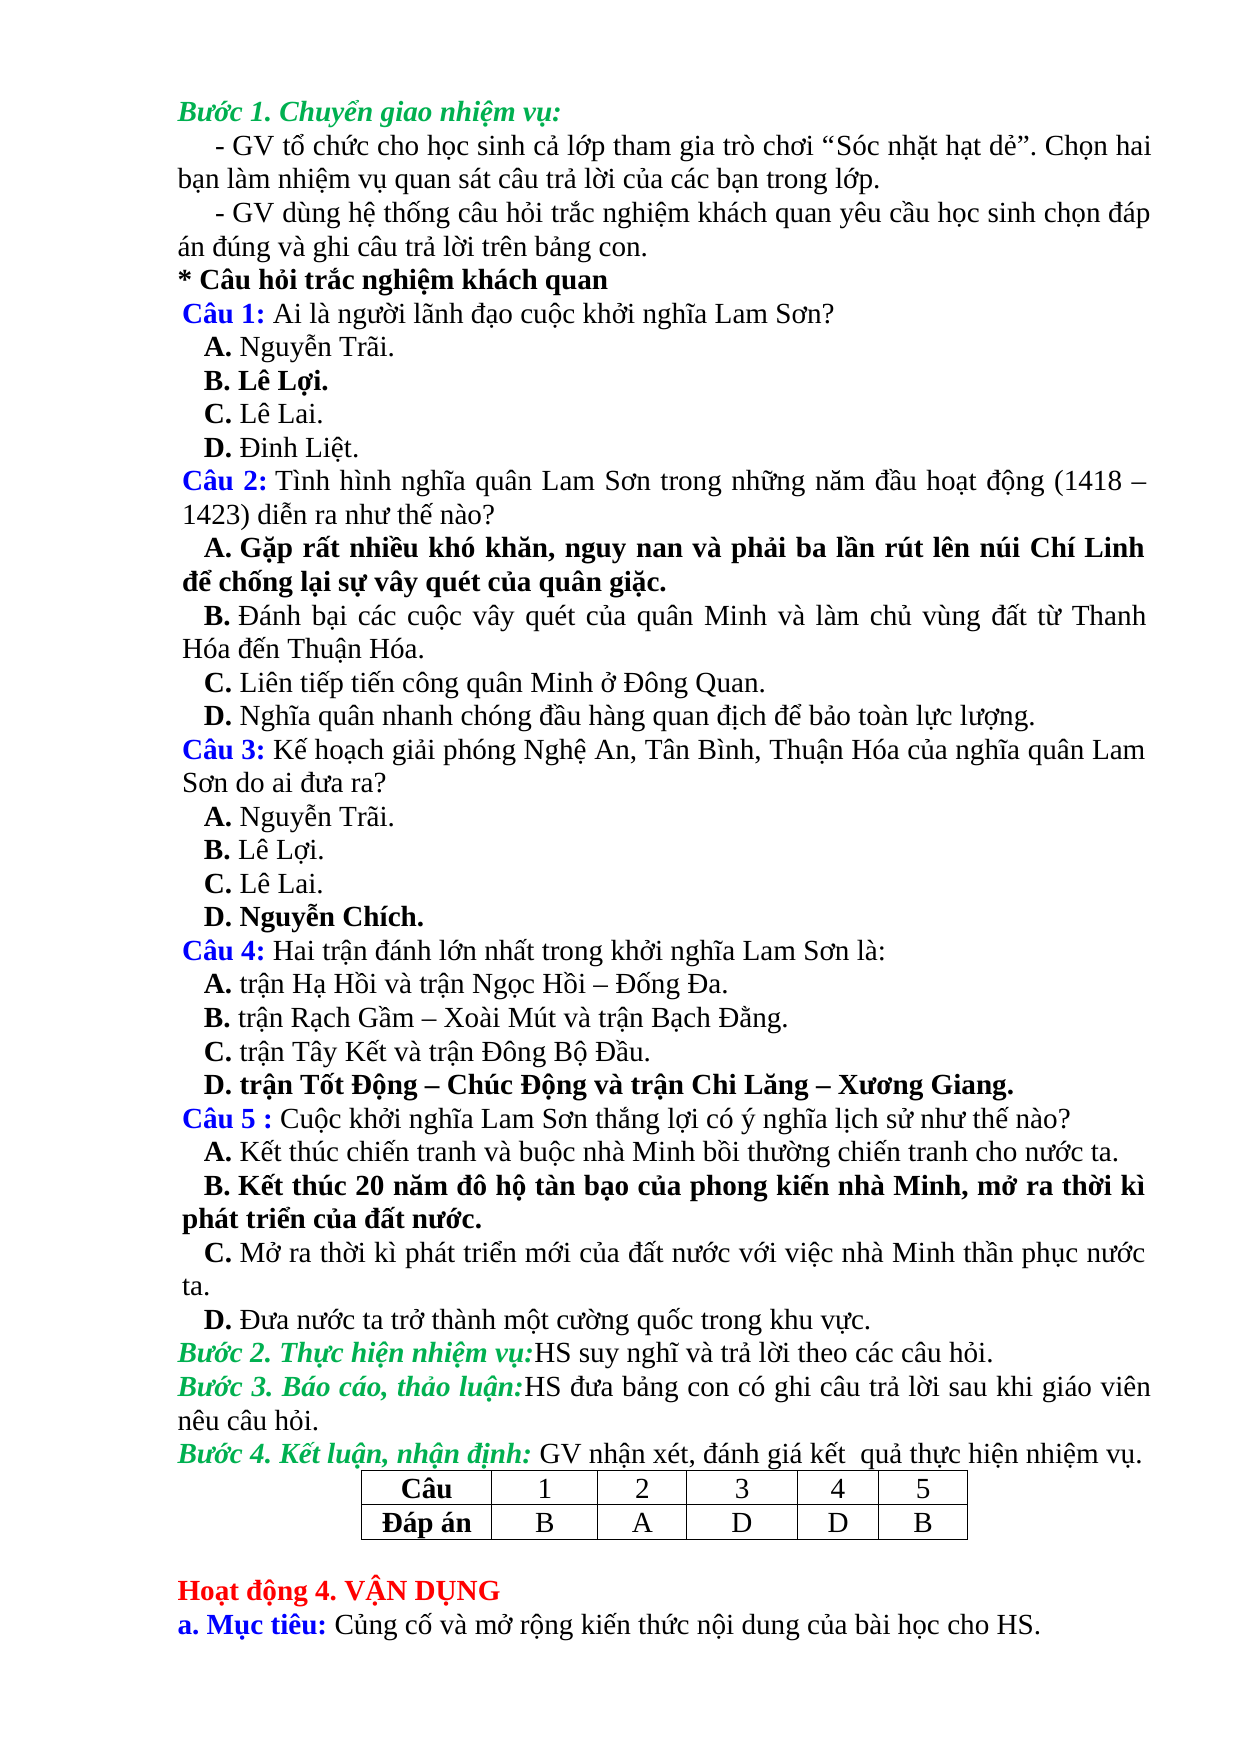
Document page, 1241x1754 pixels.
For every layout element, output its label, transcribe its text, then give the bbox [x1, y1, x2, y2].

table_cell D [798, 1505, 878, 1539]
table_cell B [879, 1505, 967, 1539]
text B. Đánh bại các cuộc vây quét của quân Minh và làm chủ vùng đất từ Thanh Hóa đến Thuận Hóa. [182, 598, 1147, 665]
text A. Nguyễn Trãi. [182, 329, 1147, 363]
table_cell D [687, 1505, 797, 1539]
text A. trận Hạ Hồi và trận Ngọc Hồi – Đống Đa. [182, 967, 1147, 1000]
text B. Lê Lợi. [182, 363, 1147, 396]
text - GV dùng hệ thống câu hỏi trắc nghiệm khách quan yêu cầu học sinh chọn đáp án đúng và ghi câu trả lời trên bảng con. [177, 195, 1152, 262]
text C. Lê Lai. [182, 396, 1147, 430]
table_header 1 [492, 1471, 597, 1504]
text Câu 1: Ai là người lãnh đạo cuộc khởi nghĩa Lam Sơn? [182, 296, 1147, 329]
text C. trận Tây Kết và trận Đông Bộ Đầu. [182, 1034, 1147, 1067]
text B. trận Rạch Gầm – Xoài Mút và trận Bạch Đằng. [182, 1000, 1147, 1034]
text Câu 2: Tình hình nghĩa quân Lam Sơn trong những năm đầu hoạt động (1418 – 1423) diễn ra như thế nào? [182, 463, 1147, 531]
text Bước 2. Thực hiện nhiệm vụ:HS suy nghĩ và trả lời theo các câu hỏi. [177, 1336, 1152, 1369]
text Hoạt động 4. VẬN DỤNG [177, 1573, 1152, 1607]
text * Câu hỏi trắc nghiệm khách quan [177, 262, 1152, 296]
text - GV tổ chức cho học sinh cả lớp tham gia trò chơi “Sóc nhặt hạt dẻ”. Chọn hai bạn làm nhiệm vụ quan sát câu trả lời của các bạn trong lớp. [177, 128, 1152, 195]
text D. Nguyễn Chích. [182, 899, 1147, 933]
table_header 3 [687, 1471, 797, 1504]
table_header 2 [598, 1471, 686, 1504]
text C. Liên tiếp tiến công quân Minh ở Đông Quan. [182, 665, 1147, 698]
table_header 5 [879, 1471, 967, 1504]
text Bước 1. Chuyển giao nhiệm vụ: [177, 94, 1152, 128]
text Câu 5 : Cuộc khởi nghĩa Lam Sơn thắng lợi có ý nghĩa lịch sử như thế nào? [182, 1101, 1147, 1134]
text A. Nguyễn Trãi. [182, 799, 1147, 832]
text C. Lê Lai. [182, 866, 1147, 899]
text A. Kết thúc chiến tranh và buộc nhà Minh bồi thường chiến tranh cho nước ta. [182, 1134, 1147, 1168]
text D. Đinh Liệt. [182, 430, 1147, 463]
text B. Kết thúc 20 năm đô hộ tàn bạo của phong kiến nhà Minh, mở ra thời kì phát triển của đất nước. [182, 1168, 1147, 1235]
text D. trận Tốt Động – Chúc Động và trận Chi Lăng – Xương Giang. [182, 1067, 1147, 1101]
text D. Nghĩa quân nhanh chóng đầu hàng quan địch để bảo toàn lực lượng. [182, 698, 1147, 732]
text Câu 4: Hai trận đánh lớn nhất trong khởi nghĩa Lam Sơn là: [182, 933, 1147, 967]
text A. Gặp rất nhiều khó khăn, nguy nan và phải ba lần rút lên núi Chí Linh để chống lại sự vây quét của quân giặc. [182, 531, 1147, 598]
text D. Đưa nước ta trở thành một cường quốc trong khu vực. [182, 1302, 1147, 1336]
table_header Câu [362, 1471, 491, 1504]
text C. Mở ra thời kì phát triển mới của đất nước với việc nhà Minh thần phục nước ta. [182, 1235, 1147, 1302]
table_cell A [598, 1505, 686, 1539]
text Câu 3: Kế hoạch giải phóng Nghệ An, Tân Bình, Thuận Hóa của nghĩa quân Lam Sơn do ai đưa ra? [182, 732, 1147, 799]
table_cell B [492, 1505, 597, 1539]
table_header 4 [798, 1471, 878, 1504]
text Bước 3. Báo cáo, thảo luận:HS đưa bảng con có ghi câu trả lời sau khi giáo viên nêu câu hỏi. [177, 1369, 1152, 1436]
text Bước 4. Kết luận, nhận định: GV nhận xét, đánh giá kết quả thực hiện nhiệm vụ. [177, 1436, 1152, 1470]
table_cell Đáp án [362, 1505, 491, 1539]
text a. Mục tiêu: Củng cố và mở rộng kiến thức nội dung của bài học cho HS. [177, 1607, 1152, 1641]
text B. Lê Lợi. [182, 832, 1147, 866]
